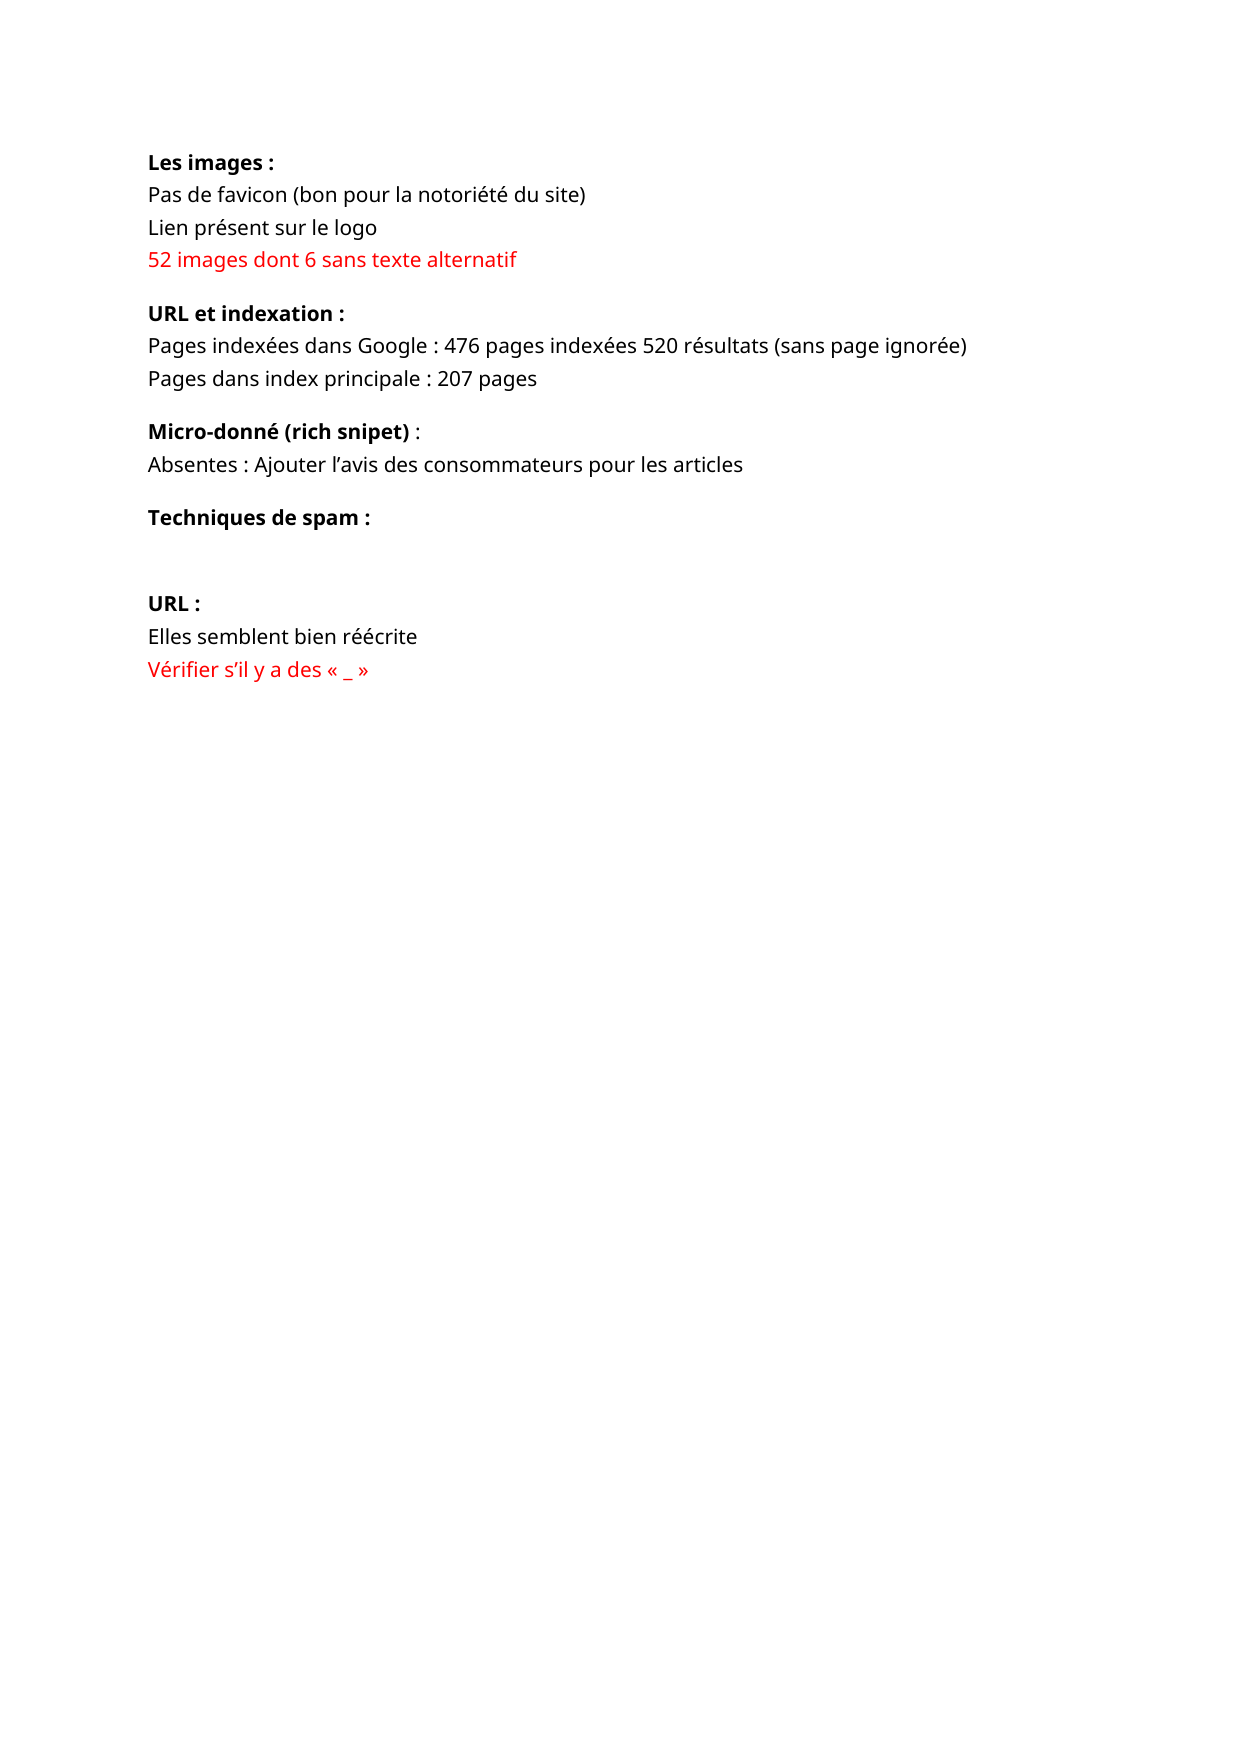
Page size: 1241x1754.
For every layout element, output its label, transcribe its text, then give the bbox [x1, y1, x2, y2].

text URL : Elles semblent bien réécrite Vérifier s’il y a des « _ » [148, 589, 1093, 683]
text Les images : Pas de favicon (bon pour la notoriété du site) Lien présent sur le logo 52 images dont 6 sans texte alternatif [148, 148, 1093, 274]
text URL et indexation : Pages indexées dans Google : 476 pages indexées 520 résultats (sans page ignorée) Pages dans index principale : 207 pages [148, 299, 1093, 392]
text Micro-donné (rich snipet) : Absentes : Ajouter l’avis des consommateurs pour les articles [148, 417, 1093, 478]
text Techniques de spam : [148, 503, 1093, 564]
